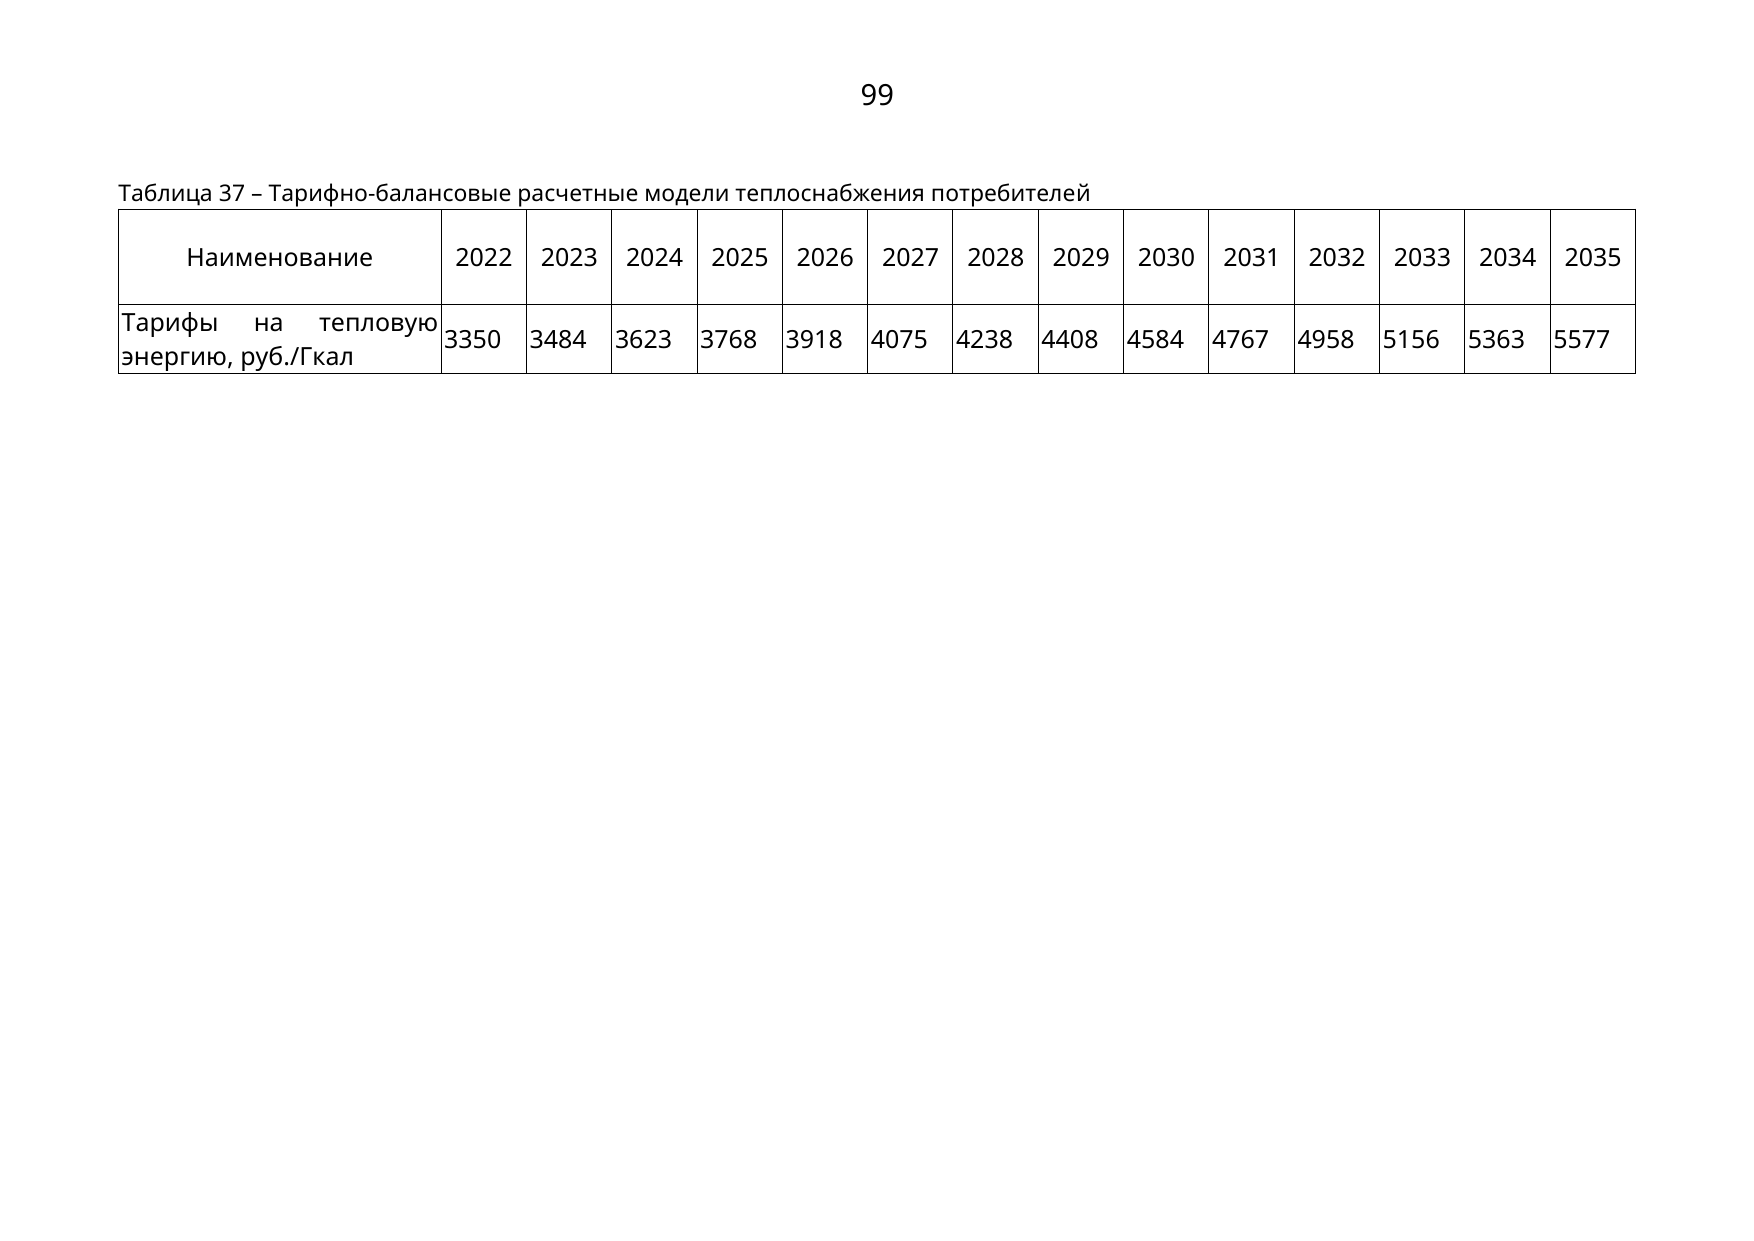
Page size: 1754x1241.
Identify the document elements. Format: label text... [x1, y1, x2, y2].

table_cell 5577 [1551, 305, 1635, 373]
table_cell 3918 [783, 305, 867, 373]
table_header 2028 [953, 210, 1038, 304]
table_header 2029 [1039, 210, 1123, 304]
table_cell 3768 [698, 305, 782, 373]
table_cell 3484 [527, 305, 611, 373]
table_cell 4408 [1039, 305, 1123, 373]
table_cell 4767 [1209, 305, 1294, 373]
table_cell 4238 [953, 305, 1038, 373]
table_cell 5363 [1465, 305, 1550, 373]
table_header 2025 [698, 210, 782, 304]
table_cell 4584 [1124, 305, 1208, 373]
table_header 2023 [527, 210, 611, 304]
table_header 2032 [1295, 210, 1379, 304]
table_header 2026 [783, 210, 867, 304]
table_cell 3350 [442, 305, 526, 373]
table_header 2027 [868, 210, 952, 304]
table_cell 4075 [868, 305, 952, 373]
table_header 2035 [1551, 210, 1635, 304]
table_header 2031 [1209, 210, 1294, 304]
table_header 2024 [612, 210, 697, 304]
table_header 2030 [1124, 210, 1208, 304]
table_header Наименование [119, 210, 441, 304]
table_header 2034 [1465, 210, 1550, 304]
table_header 2022 [442, 210, 526, 304]
table_header 2033 [1380, 210, 1464, 304]
table_cell 4958 [1295, 305, 1379, 373]
table_cell 3623 [612, 305, 697, 373]
table_cell 5156 [1380, 305, 1464, 373]
table_cell Тарифы на тепловую энергию, руб./Гкал [119, 305, 441, 373]
